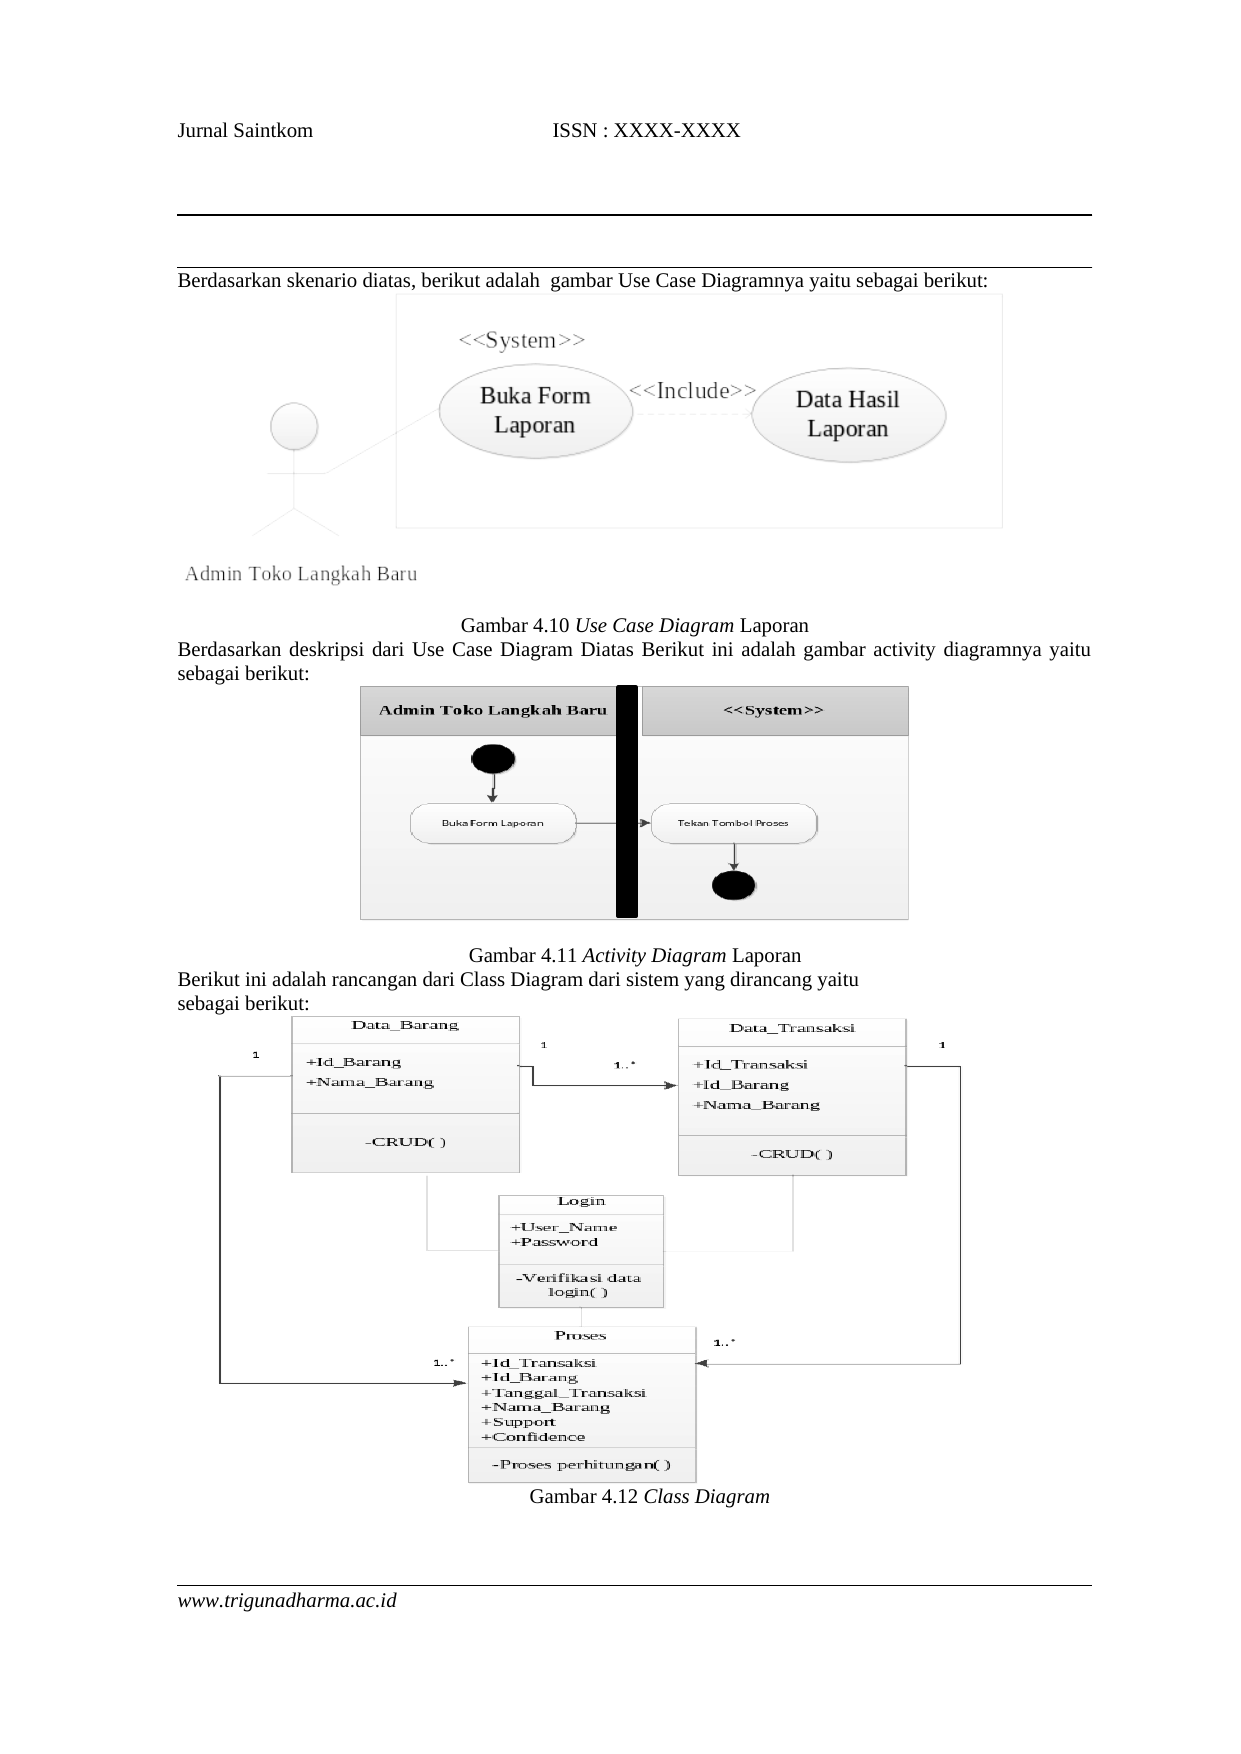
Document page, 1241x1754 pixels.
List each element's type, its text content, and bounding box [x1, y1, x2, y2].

list Berdasarkan skenario diatas, berikut adalah gambar Use Case Diagramnya yaitu sebagai berikut: [177, 268, 1092, 292]
text Gambar 4.11 Activity Diagram Laporan [177, 942, 1092, 967]
text Gambar 4.10 Use Case Diagram Laporan [177, 613, 1092, 637]
list Berdasarkan deskripsi dari Use Case Diagram Diatas Berikut ini adalah gambar activity diagramnya yaitu sebagai berikut: [177, 637, 1092, 685]
list Gambar 4.12 Class Diagram [207, 1484, 1092, 1508]
text sebagai berikut: [177, 991, 1092, 1015]
text Berikut ini adalah rancangan dari Class Diagram dari sistem yang dirancang yaitu [177, 967, 1092, 991]
